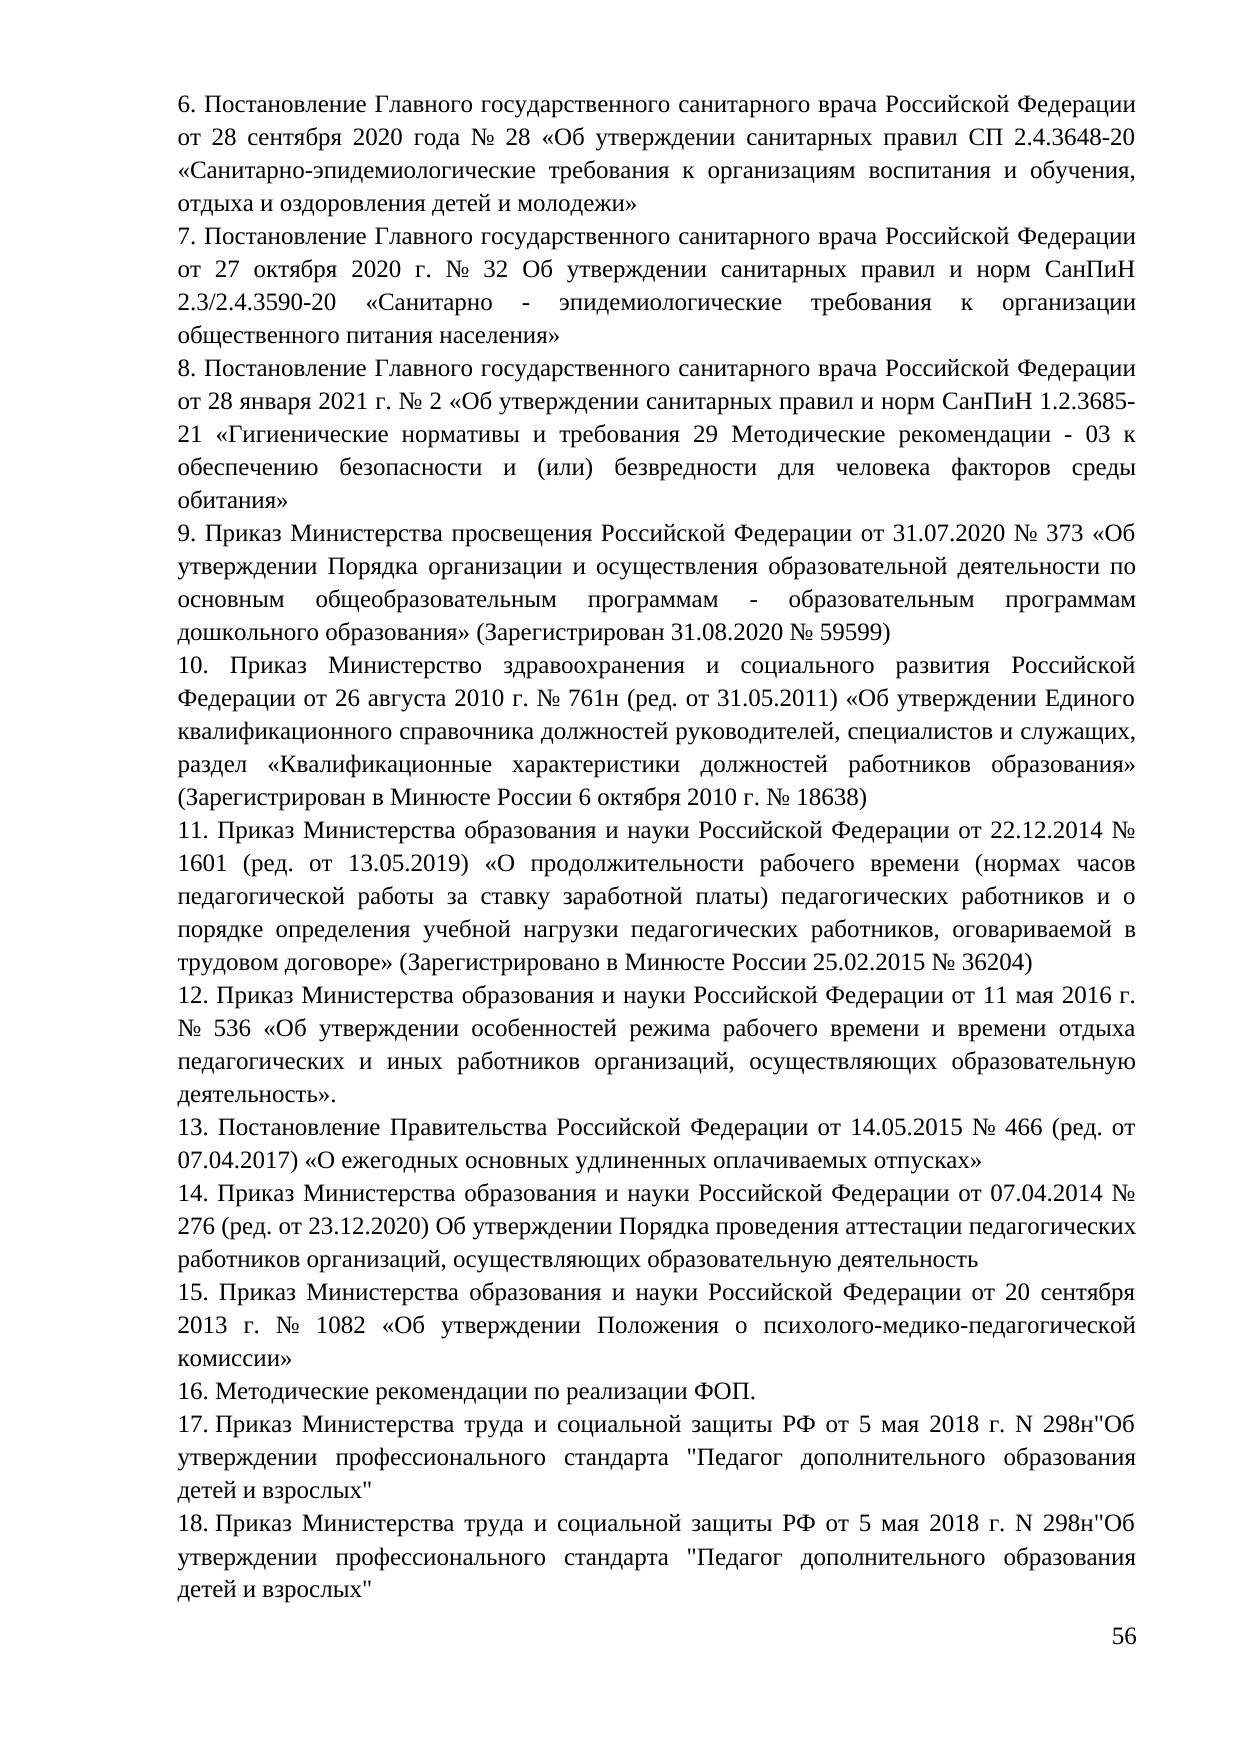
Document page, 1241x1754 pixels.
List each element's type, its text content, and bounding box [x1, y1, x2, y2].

text 11. Приказ Министерства образования и науки Российской Федерации от 22.12.2014 № 1601 (ред. от 13.05.2019) «О продолжительности рабочего времени (нормах часов педагогической работы за ставку заработной платы) педагогических работников и о порядке определения учебной нагрузки педагогических работников, оговариваемой в трудовом договоре» (Зарегистрировано в Минюсте России 25.02.2015 № 36204) [177, 815, 1137, 976]
text 8. Постановление Главного государственного санитарного врача Российской Федерации от 28 января 2021 г. № 2 «Об утверждении санитарных правил и норм СанПиН 1.2.3685-21 «Гигиенические нормативы и требования 29 Методические рекомендации - 03 к обеспечению безопасности и (или) безвредности для человека факторов среды обитания» [177, 353, 1137, 514]
text 13. Постановление Правительства Российской Федерации от 14.05.2015 № 466 (ред. от 07.04.2017) «О ежегодных основных удлиненных оплачиваемых отпусках» [177, 1112, 1137, 1174]
text 12. Приказ Министерства образования и науки Российской Федерации от 11 мая 2016 г. № 536 «Об утверждении особенностей режима рабочего времени и времени отдыха педагогических и иных работников организаций, осуществляющих образовательную деятельность». [177, 980, 1137, 1108]
text 15. Приказ Министерства образования и науки Российской Федерации от 20 сентября 2013 г. № 1082 «Об утверждении Положения о психолого-медико-педагогической комиссии» [177, 1277, 1137, 1372]
text 17. Приказ Министерства труда и социальной защиты РФ от 5 мая 2018 г. N 298н"Об утверждении профессионального стандарта "Педагог дополнительного образования детей и взрослых" [177, 1409, 1137, 1504]
text 9. Приказ Министерства просвещения Российской Федерации от 31.07.2020 № 373 «Об утверждении Порядка организации и осуществления образовательной деятельности по основным общеобразовательным программам - образовательным программам дошкольного образования» (Зарегистрирован 31.08.2020 № 59599) [177, 518, 1137, 646]
text 14. Приказ Министерства образования и науки Российской Федерации от 07.04.2014 № 276 (ред. от 23.12.2020) Об утверждении Порядка проведения аттестации педагогических работников организаций, осуществляющих образовательную деятельность [177, 1178, 1137, 1273]
text 7. Постановление Главного государственного санитарного врача Российской Федерации от 27 октября 2020 г. № 32 Об утверждении санитарных правил и норм СанПиН 2.3/2.4.3590-20 «Санитарно - эпидемиологические требования к организации общественного питания населения» [177, 221, 1137, 348]
text 6. Постановление Главного государственного санитарного врача Российской Федерации от 28 сентября 2020 года № 28 «Об утверждении санитарных правил СП 2.4.3648-20 «Санитарно-эпидемиологические требования к организациям воспитания и обучения, отдыха и оздоровления детей и молодежи» [177, 89, 1137, 216]
text 16. Методические рекомендации по реализации ФОП. [177, 1376, 1137, 1405]
text 10. Приказ Министерство здравоохранения и социального развития Российской Федерации от 26 августа 2010 г. № 761н (ред. от 31.05.2011) «Об утверждении Единого квалификационного справочника должностей руководителей, специалистов и служащих, раздел «Квалификационные характеристики должностей работников образования» (Зарегистрирован в Минюсте России 6 октября 2010 г. № 18638) [177, 650, 1137, 811]
text 18. Приказ Министерства труда и социальной защиты РФ от 5 мая 2018 г. N 298н"Об утверждении профессионального стандарта "Педагог дополнительного образования детей и взрослых" [177, 1508, 1137, 1603]
